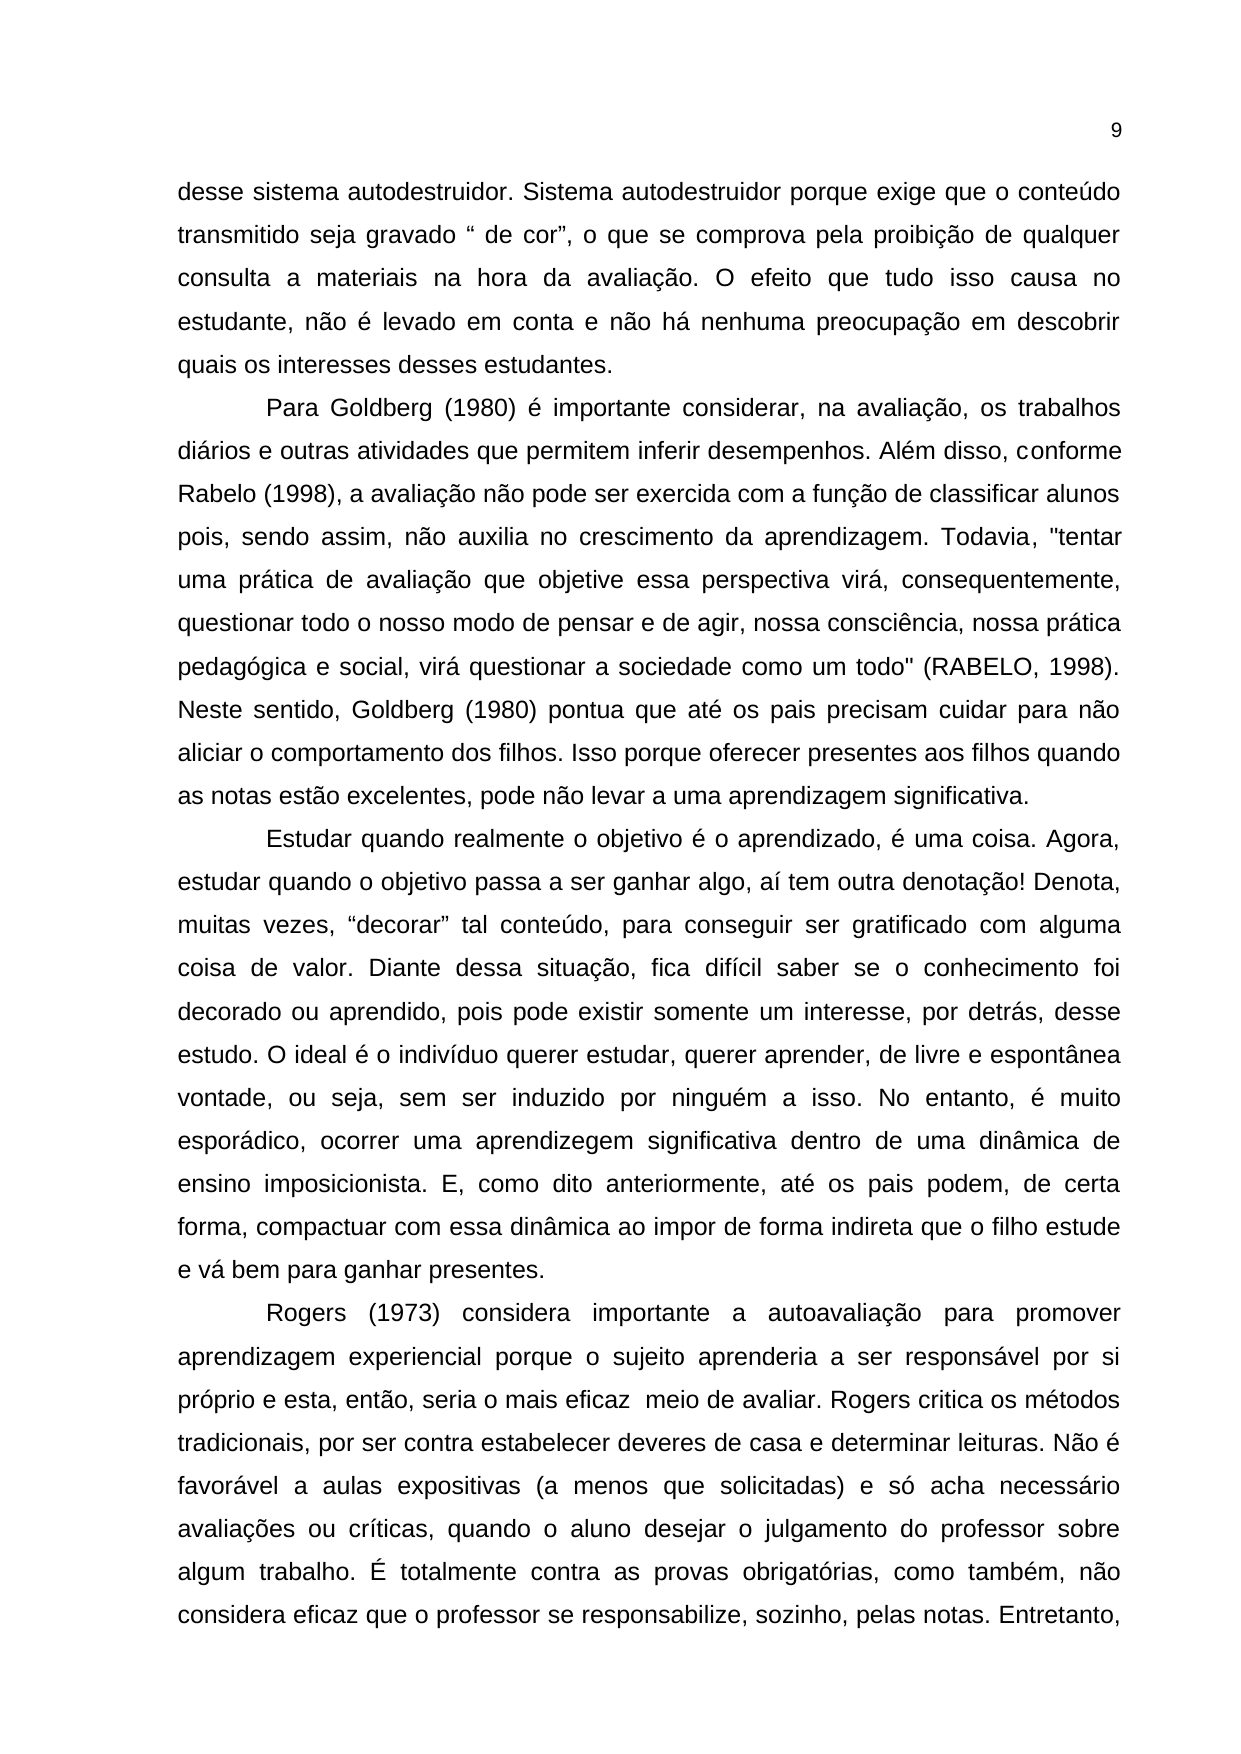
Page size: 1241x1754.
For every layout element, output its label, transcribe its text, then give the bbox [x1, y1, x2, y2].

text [177, 177, 1122, 378]
text Estudar quando realmente o objetivo é o aprendizado, é uma coisa. Agora, estudar quando o objetivo passa a ser ganhar algo, aí tem outra denotação! Denota, muitas vezes, “decorar” tal conteúdo, para conseguir ser gratificado com alguma coisa de valor. Diante dessa situação, fica difícil saber se o conhecimento foi decorado ou aprendido, pois pode existir somente um interesse, por detrás, desse estudo. O ideal é o indivíduo querer estudar, querer aprender, de livre e espontânea vontade, ou seja, sem ser induzido por ninguém a isso. No entanto, é muito esporádico, ocorrer uma aprendizegem significativa dentro de uma dinâmica de ensino imposicionista. E, como dito anteriormente, até os pais podem, de certa forma, compactuar com essa dinâmica ao impor de forma indireta que o filho estude e vá bem para ganhar presentes. [177, 824, 1122, 1284]
text Para Goldberg (1980) é importante considerar, na avaliação, os trabalhos diários e outras atividades que permitem inferir desempenhos. Além disso, conforme Rabelo (1998), a avaliação não pode ser exercida com a função de classificar alunos pois, sendo assim, não auxilia no crescimento da aprendizagem. Todavia, "tentar uma prática de avaliação que objetive essa perspectiva virá, consequentemente, questionar todo o nosso modo de pensar e de agir, nossa consciência, nossa prática pedagógica e social, virá questionar a sociedade como um todo" (RABELO, 1998). Neste sentido, Goldberg (1980) pontua que até os pais precisam cuidar para não aliciar o comportamento dos filhos. Isso porque oferecer presentes aos filhos quando as notas estão excelentes, pode não levar a uma aprendizagem significativa. [177, 393, 1122, 479]
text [177, 1298, 1122, 1629]
text Para Goldberg (1980) é importante considerar, na avaliação, os trabalhos diários e outras atividades que permitem inferir desempenhos. Além disso, conforme Rabelo (1998), a avaliação não pode ser exercida com a função de classificar alunos pois, sendo assim, não auxilia no crescimento da aprendizagem. Todavia, "tentar uma prática de avaliação que objetive essa perspectiva virá, consequentemente, questionar todo o nosso modo de pensar e de agir, nossa consciência, nossa prática pedagógica e social, virá questionar a sociedade como um todo" (RABELO, 1998). Neste sentido, Goldberg (1980) pontua que até os pais precisam cuidar para não aliciar o comportamento dos filhos. Isso porque oferecer presentes aos filhos quando as notas estão excelentes, pode não levar a uma aprendizagem significativa. [177, 508, 1122, 810]
